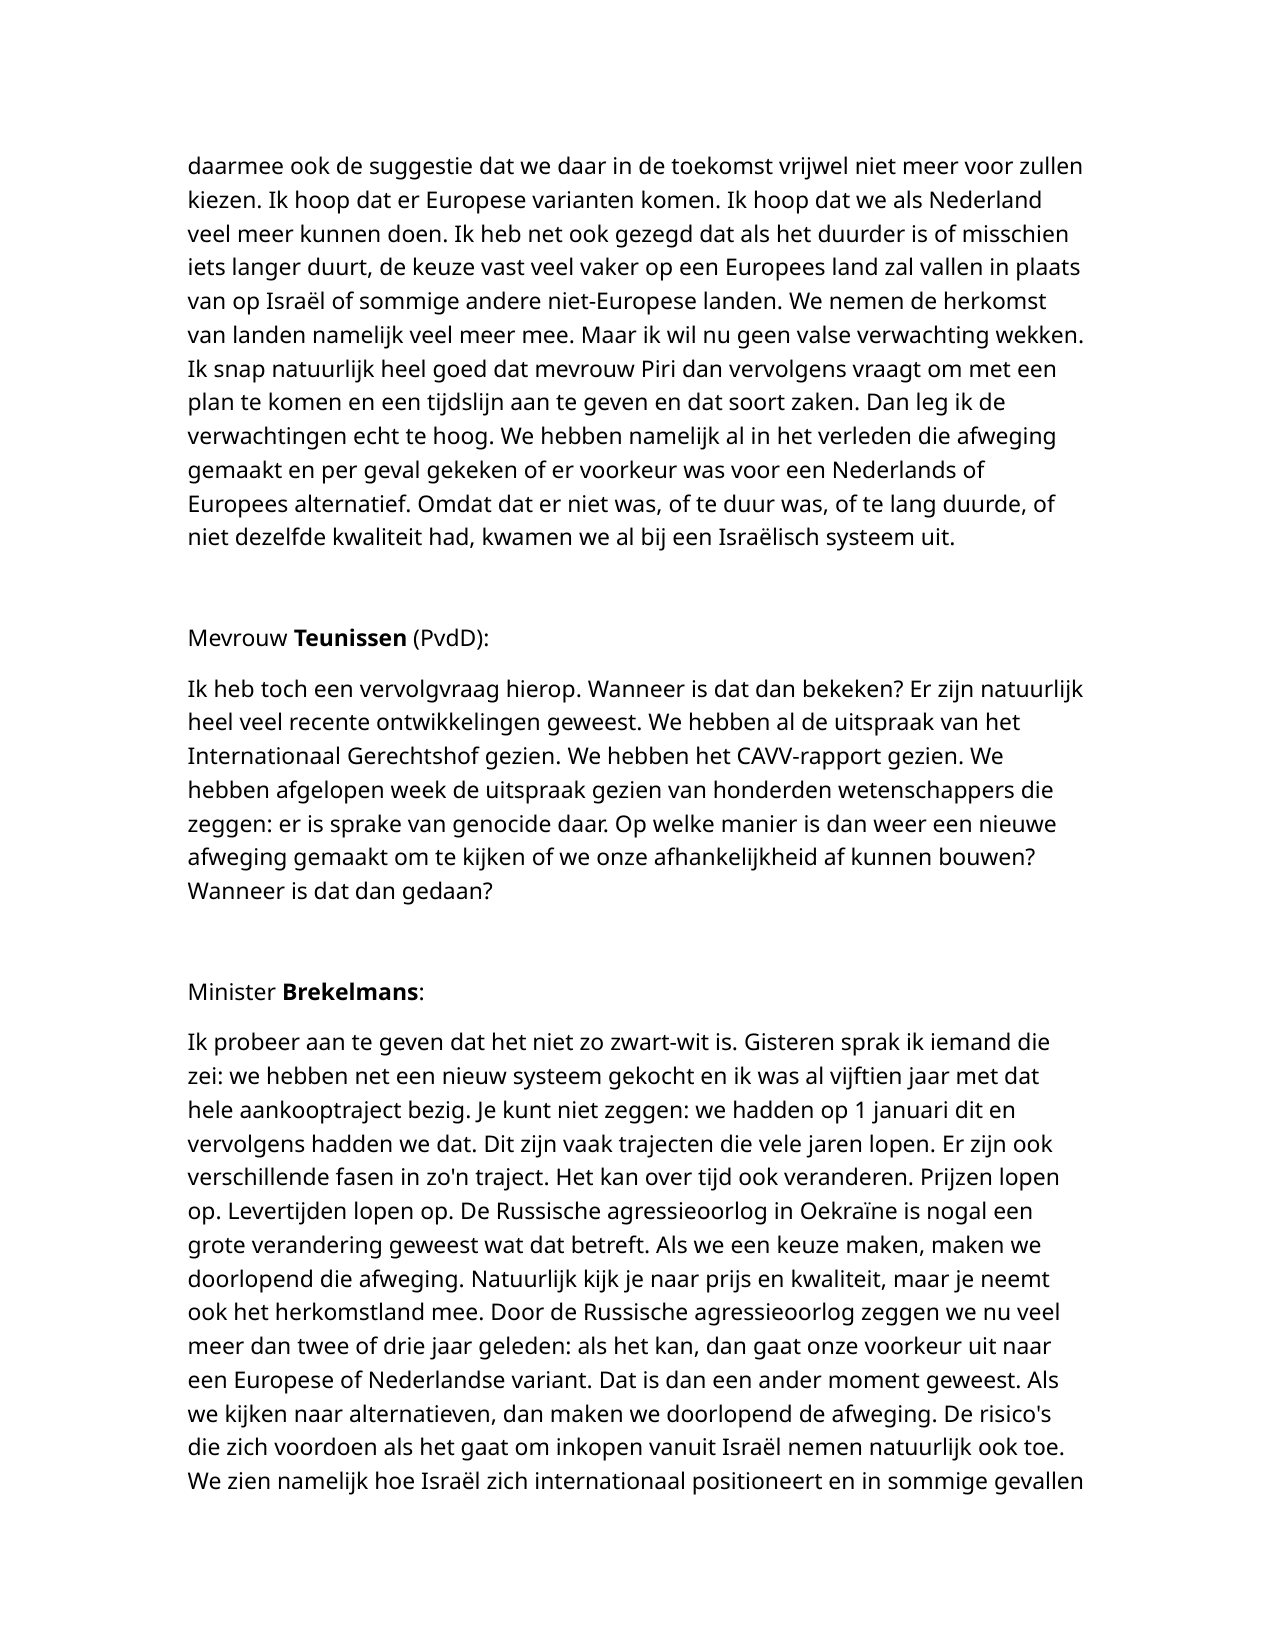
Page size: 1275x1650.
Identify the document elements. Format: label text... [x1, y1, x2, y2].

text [187, 150, 1087, 552]
text Ik heb toch een vervolgvraag hierop. Wanneer is dat dan bekeken? Er zijn natuurlijk heel veel recente ontwikkelingen geweest. We hebben al de uitspraak van het Internationaal Gerechtshof gezien. We hebben het CAVV-rapport gezien. We hebben afgelopen week de uitspraak gezien van honderden wetenschappers die zeggen: er is sprake van genocide daar. Op welke manier is dan weer een nieuwe afweging gemaakt om te kijken of we onze afhankelijkheid af kunnen bouwen? Wanneer is dat dan gedaan? [187, 672, 1087, 906]
text Minister Brekelmans: [187, 976, 1087, 1007]
text Mevrouw Teunissen (PvdD): [187, 622, 1087, 653]
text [187, 1026, 1087, 1496]
